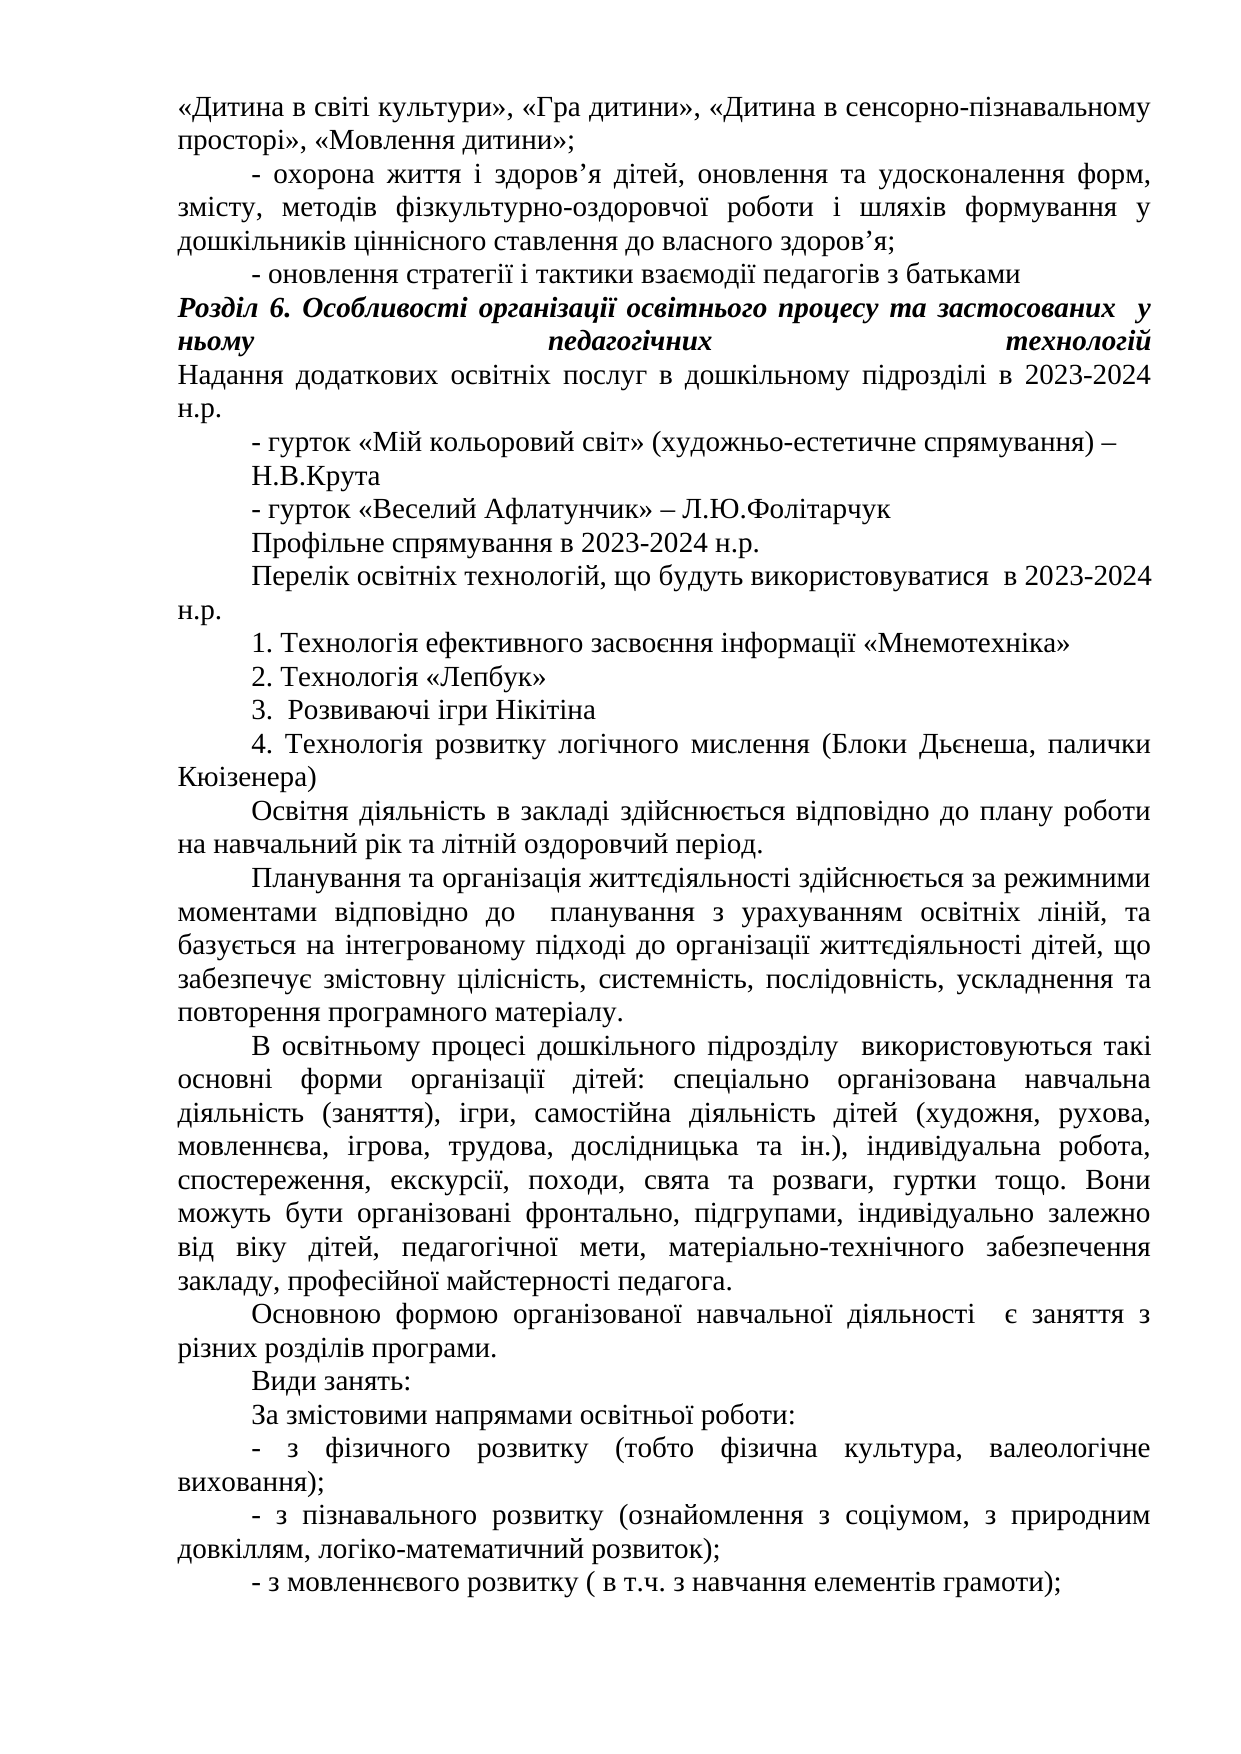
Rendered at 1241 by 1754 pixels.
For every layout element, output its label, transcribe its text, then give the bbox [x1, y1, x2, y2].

text 3. Розвиваючі ігри Нікітіна [177, 692, 1152, 726]
text - з пізнавального розвитку (ознайомлення з соціумом, з природним довкіллям, логіко-математичний розвиток); [177, 1497, 1152, 1564]
text Планування та організація життєдіяльності здійснюється за режимними моментами відповідно до планування з урахуванням освітніх ліній, та базується на інтегрованому підході до організації життєдіяльності дітей, що забезпечує змістовну цілісність, системність, послідовність, ускладнення та повторення програмного матеріалу. [177, 860, 1152, 1028]
text Види занять: [177, 1363, 1152, 1397]
text Перелік освітніх технологій, що будуть використовуватися в 2023-2024 н.р. [177, 558, 1152, 625]
text 2. Технологія «Лепбук» [177, 659, 1152, 692]
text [177, 89, 1152, 156]
text Н.В.Крута [177, 458, 1152, 491]
text В освітньому процесі дошкільного підрозділу використовуються такі основні форми організації дітей: спеціально організована навчальна діяльність (заняття), ігри, самостійна діяльність дітей (художня, рухова, мовленнєва, ігрова, трудова, дослідницька та ін.), індивідуальна робота, спостереження, екскурсії, походи, свята та розваги, гуртки тощо. Вони можуть бути організовані фронтально, підгрупами, індивідуально залежно від віку дітей, педагогічної мети, матеріально-технічного забезпечення закладу, професійної майстерності педагога. [177, 1028, 1152, 1296]
text Розділ 6. Особливості організації освітнього процесу та застосованих у ньому педагогічних технологій Надання додаткових освітніх послуг в дошкільному підрозділі в 2023-2024 н.р. [177, 290, 1152, 424]
text 4. Технологія розвитку логічного мислення (Блоки Дьєнеша, палички Кюізенера) [177, 726, 1152, 793]
text - з фізичного розвитку (тобто фізична культура, валеологічне виховання); [177, 1430, 1152, 1497]
text - гурток «Веселий Афлатунчик» – Л.Ю.Фолітарчук [177, 491, 1152, 525]
text Основною формою організованої навчальної діяльності є заняття з різних розділів програми. [177, 1296, 1152, 1363]
text Освітня діяльність в закладі здійснюється відповідно до плану роботи на навчальний рік та літній оздоровчий період. [177, 793, 1152, 860]
text - оновлення стратегії і тактики взаємодії педагогів з батьками [177, 256, 1152, 290]
text За змістовими напрямами освітньої роботи: [177, 1397, 1152, 1430]
text 1. Технологія ефективного засвоєння інформації «Мнемотехніка» [177, 625, 1152, 659]
text Профільне спрямування в 2023-2024 н.р. [177, 525, 1152, 558]
text - гурток «Мій кольоровий світ» (художньо-естетичне спрямування) – [177, 424, 1152, 458]
text - охорона життя і здоров’я дітей, оновлення та удосконалення форм, змісту, методів фізкультурно-оздоровчої роботи і шляхів формування у дошкільників ціннісного ставлення до власного здоров’я; [177, 156, 1152, 256]
text - з мовленнєвого розвитку ( в т.ч. з навчання елементів грамоти); [177, 1564, 1152, 1598]
